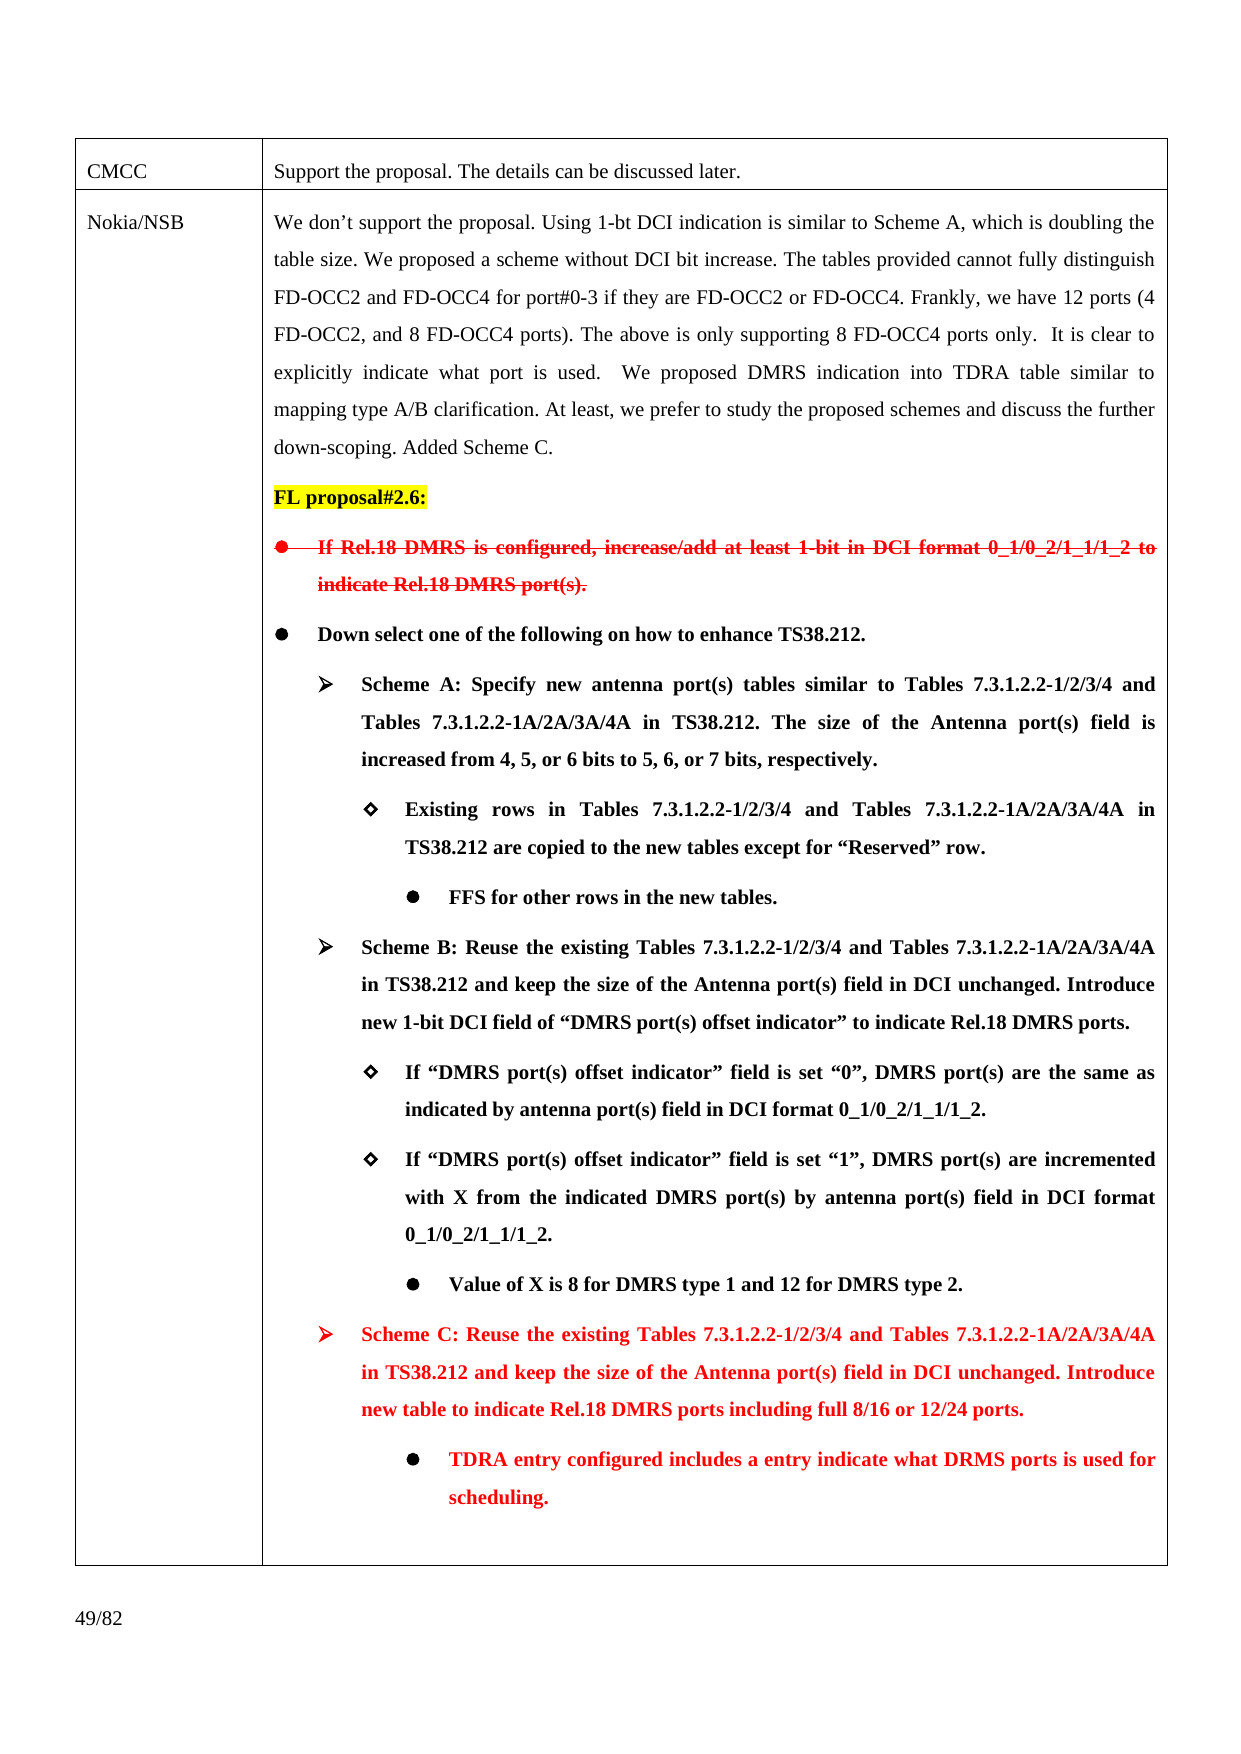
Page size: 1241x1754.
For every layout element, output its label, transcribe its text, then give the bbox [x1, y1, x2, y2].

table_cell CMCC [76, 139, 262, 189]
table_cell Support the proposal. The details can be discussed later. [263, 139, 1167, 189]
table_cell Nokia/NSB [76, 190, 262, 1565]
table_cell We don’t support the proposal. Using 1-bt DCI indication is similar to Scheme A, which is doubling the table size. We proposed a scheme without DCI bit increase. The tables provided cannot fully distinguish FD-OCC2 and FD-OCC4 for port#0-3 if they are FD-OCC2 or FD-OCC4. Frankly, we have 12 ports (4 FD-OCC2, and 8 FD-OCC4 ports). The above is only supporting 8 FD-OCC4 ports only. It is clear to explicitly indicate what port is used. We proposed DMRS indication into TDRA table similar to mapping type A/B clarification. At least, we prefer to study the proposed schemes and discuss the further down-scoping. Added Scheme C. FL proposal#2.6: If Rel.18 DMRS is configured, increase/add at least 1-bit in DCI format 0_1/0_2/1_1/1_2 to indicate Rel.18 DMRS port(s). Down select one of the following on how to enhance TS38.212. Scheme A: Specify new antenna port(s) tables similar to Tables 7.3.1.2.2-1/2/3/4 and Tables 7.3.1.2.2-1A/2A/3A/4A in TS38.212. The size of the Antenna port(s) field is increased from 4, 5, or 6 bits to 5, 6, or 7 bits, respectively. Existing rows in Tables 7.3.1.2.2-1/2/3/4 and Tables 7.3.1.2.2-1A/2A/3A/4A in TS38.212 are copied to the new tables except for “Reserved” row. FFS for other rows in the new tables. Scheme B: Reuse the existing Tables 7.3.1.2.2-1/2/3/4 and Tables 7.3.1.2.2-1A/2A/3A/4A in TS38.212 and keep the size of the Antenna port(s) field in DCI unchanged. Introduce new 1-bit DCI field of “DMRS port(s) offset indicator” to indicate Rel.18 DMRS ports. If “DMRS port(s) offset indicator” field is set “0”, DMRS port(s) are the same as indicated by antenna port(s) field in DCI format 0_1/0_2/1_1/1_2. If “DMRS port(s) offset indicator” field is set “1”, DMRS port(s) are incremented with X from the indicated DMRS port(s) by antenna port(s) field in DCI format 0_1/0_2/1_1/1_2. Value of X is 8 for DMRS type 1 and 12 for DMRS type 2. Scheme C: Reuse the existing Tables 7.3.1.2.2-1/2/3/4 and Tables 7.3.1.2.2-1A/2A/3A/4A in TS38.212 and keep the size of the Antenna port(s) field in DCI unchanged. Introduce new table to indicate Rel.18 DMRS ports including full 8/16 or 12/24 ports. TDRA entry configured includes a entry indicate what DRMS ports is used for scheduling. [263, 190, 1167, 1565]
